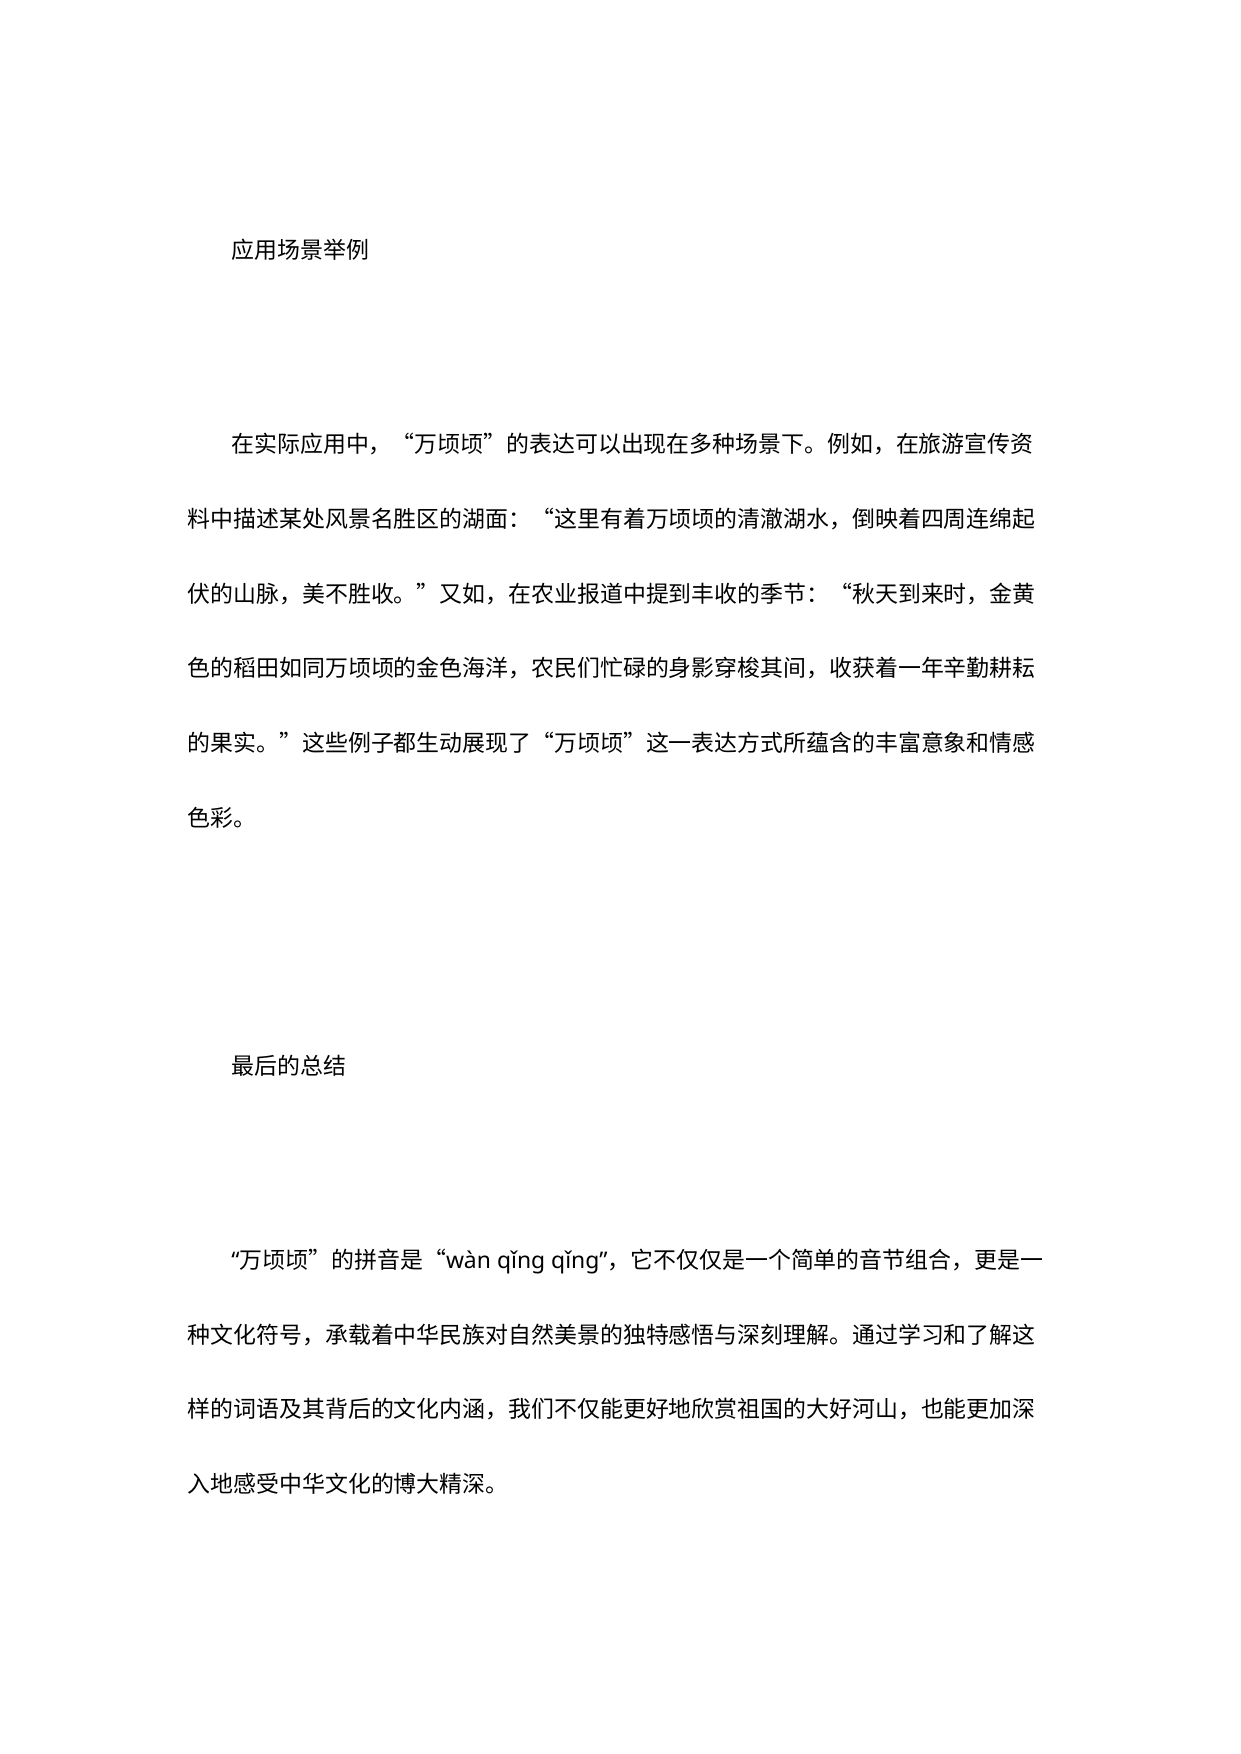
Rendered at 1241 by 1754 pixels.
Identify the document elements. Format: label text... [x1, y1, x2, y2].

text 最后的总结 [187, 1032, 1053, 1097]
text 应用场景举例 [187, 216, 1053, 281]
text “万顷顷”的拼音是“wàn qǐng qǐng”，它不仅仅是一个简单的音节组合，更是一种文化符号，承载着中华民族对自然美景的独特感悟与深刻理解。通过学习和了解这样的词语及其背后的文化内涵，我们不仅能更好地欣赏祖国的大好河山，也能更加深入地感受中华文化的博大精深。 [187, 1226, 1053, 1515]
text 在实际应用中，“万顷顷”的表达可以出现在多种场景下。例如，在旅游宣传资料中描述某处风景名胜区的湖面：“这里有着万顷顷的清澈湖水，倒映着四周连绵起伏的山脉，美不胜收。”又如，在农业报道中提到丰收的季节：“秋天到来时，金黄色的稻田如同万顷顷的金色海洋，农民们忙碌的身影穿梭其间，收获着一年辛勤耕耘的果实。”这些例子都生动展现了“万顷顷”这一表达方式所蕴含的丰富意象和情感色彩。 [187, 410, 1053, 849]
